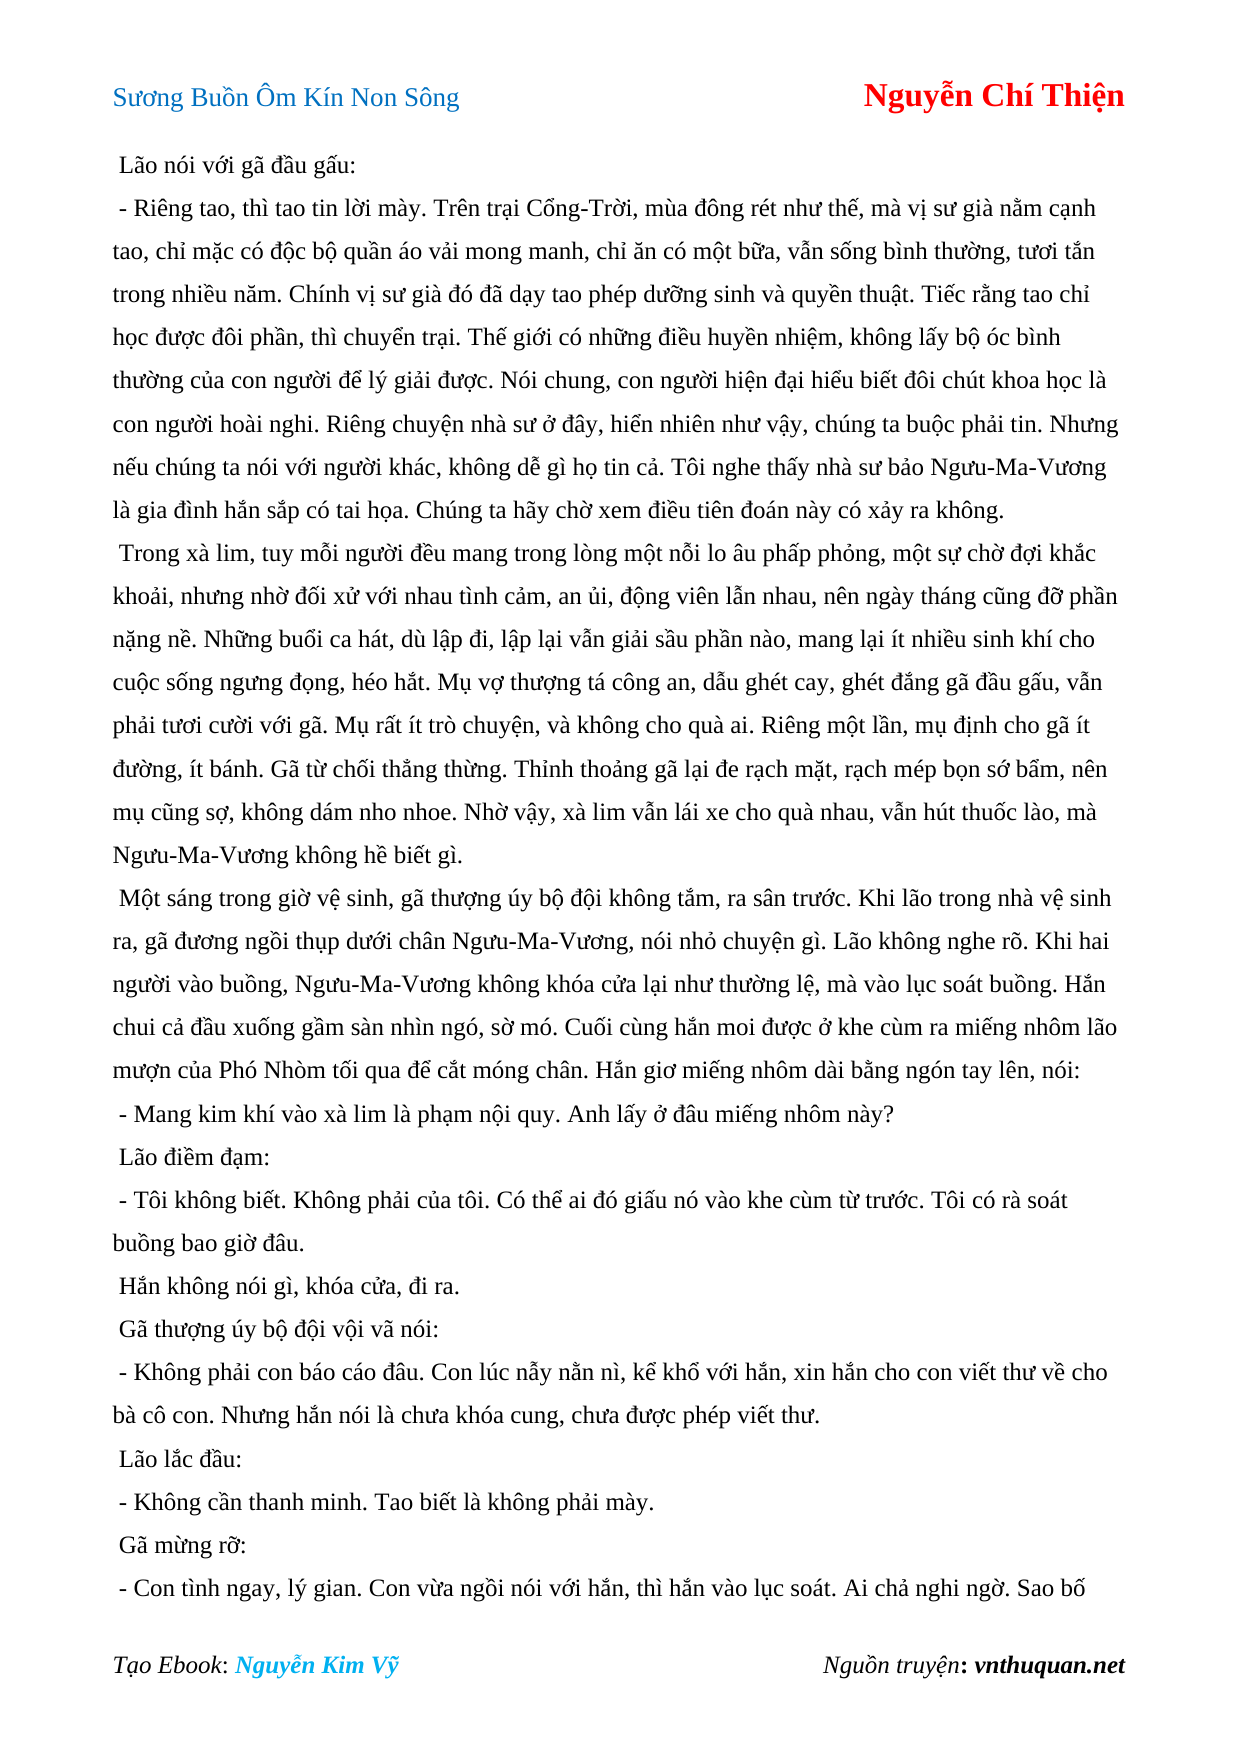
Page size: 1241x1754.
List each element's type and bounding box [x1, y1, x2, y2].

text [112, 150, 1128, 1602]
